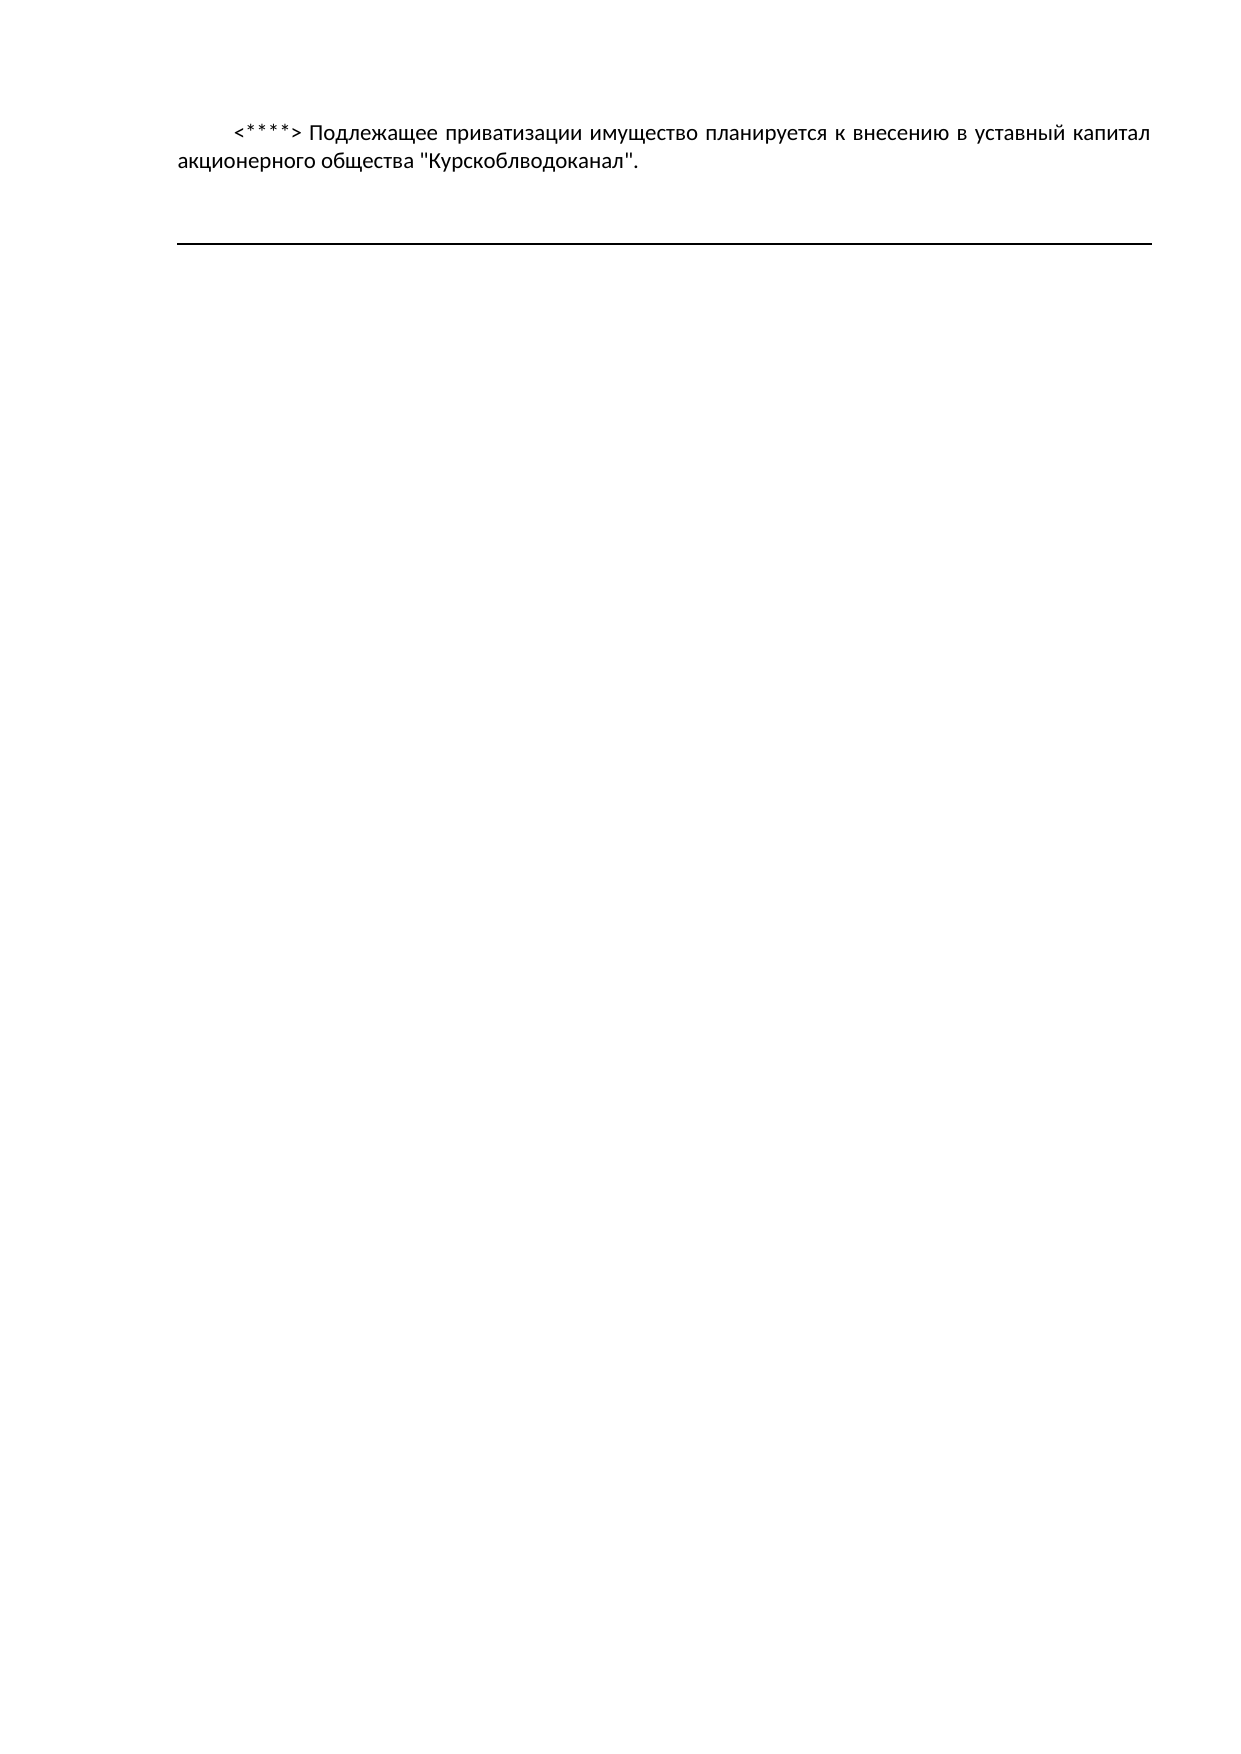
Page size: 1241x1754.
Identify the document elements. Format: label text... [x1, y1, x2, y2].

text <****> Подлежащее приватизации имущество планируется к внесению в уставный капитал акционерного общества "Курскоблводоканал". [177, 118, 1152, 174]
